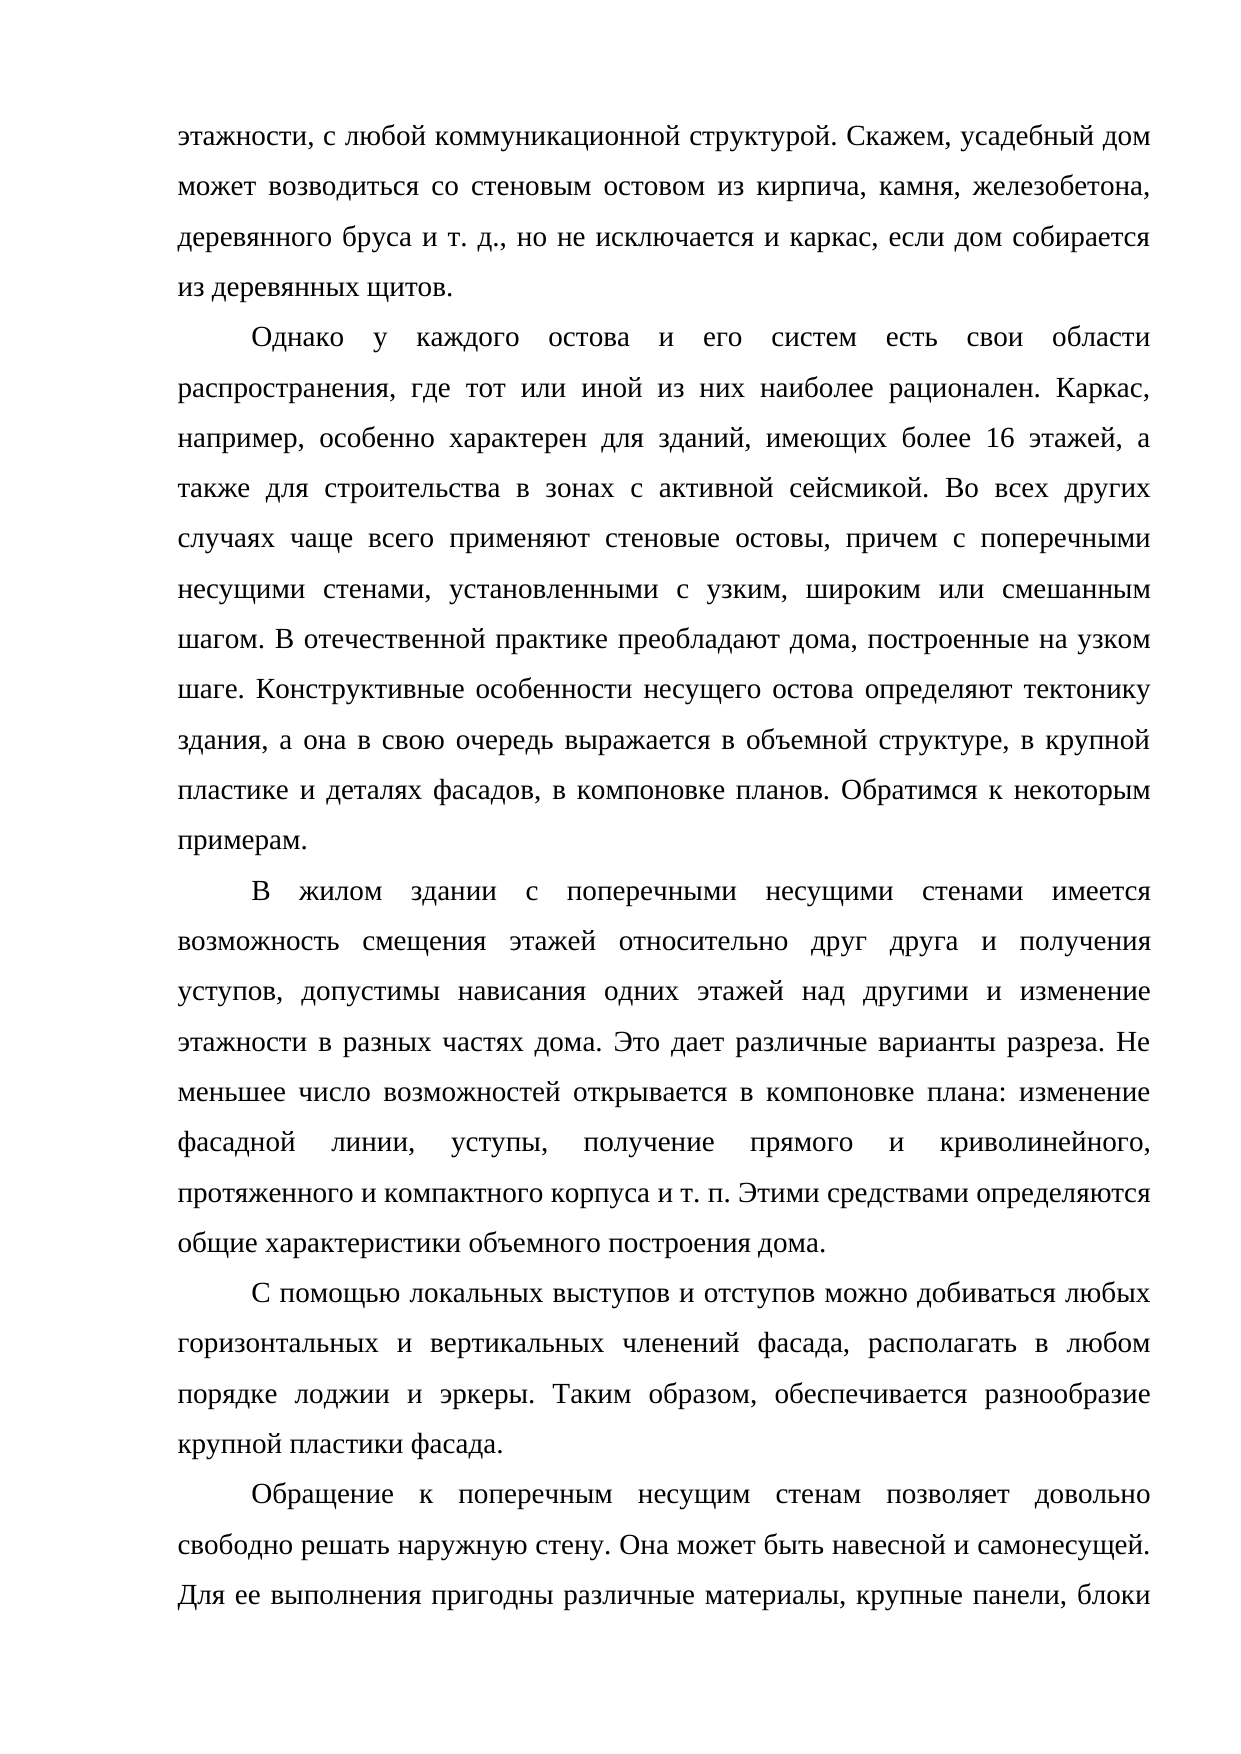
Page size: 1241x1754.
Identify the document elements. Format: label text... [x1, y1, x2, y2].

text В жилом здании с поперечными несущими стенами имеется возможность смещения этажей относительно друг друга и получения уступов, допустимы нависания одних этажей над другими и изменение этажности в разных частях дома. Это дает различные варианты разреза. Не меньшее число возможностей открывается в компоновке плана: изменение фасадной линии, уступы, получение прямого и криволинейного, протяженного и компактного корпуса и т. п. Этими средствами определяются общие характеристики объемного построения дома. [177, 873, 1152, 1258]
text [177, 118, 1152, 303]
text Однако у каждого остова и его систем есть свои области распространения, где тот или иной из них наиболее рационален. Каркас, например, особенно характерен для зданий, имеющих более 16 этажей, а также для строительства в зонах с активной сейсмикой. Во всех других случаях чаще всего применяют стеновые остовы, причем с поперечными несущими стенами, установленными с узким, широким или смешанным шагом. В отечественной практике преобладают дома, построенные на узком шаге. Конструктивные особенности несущего остова определяют тектонику здания, а она в свою очередь выражается в объемной структуре, в крупной пластике и деталях фасадов, в компоновке планов. Обратимся к некоторым примерам. [177, 319, 1152, 856]
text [177, 1477, 1152, 1611]
text С помощью локальных выступов и отступов можно добиваться любых горизонтальных и вертикальных членений фасада, располагать в любом порядке лоджии и эркеры. Таким образом, обеспечивается разнообразие крупной пластики фасада. [177, 1275, 1152, 1460]
